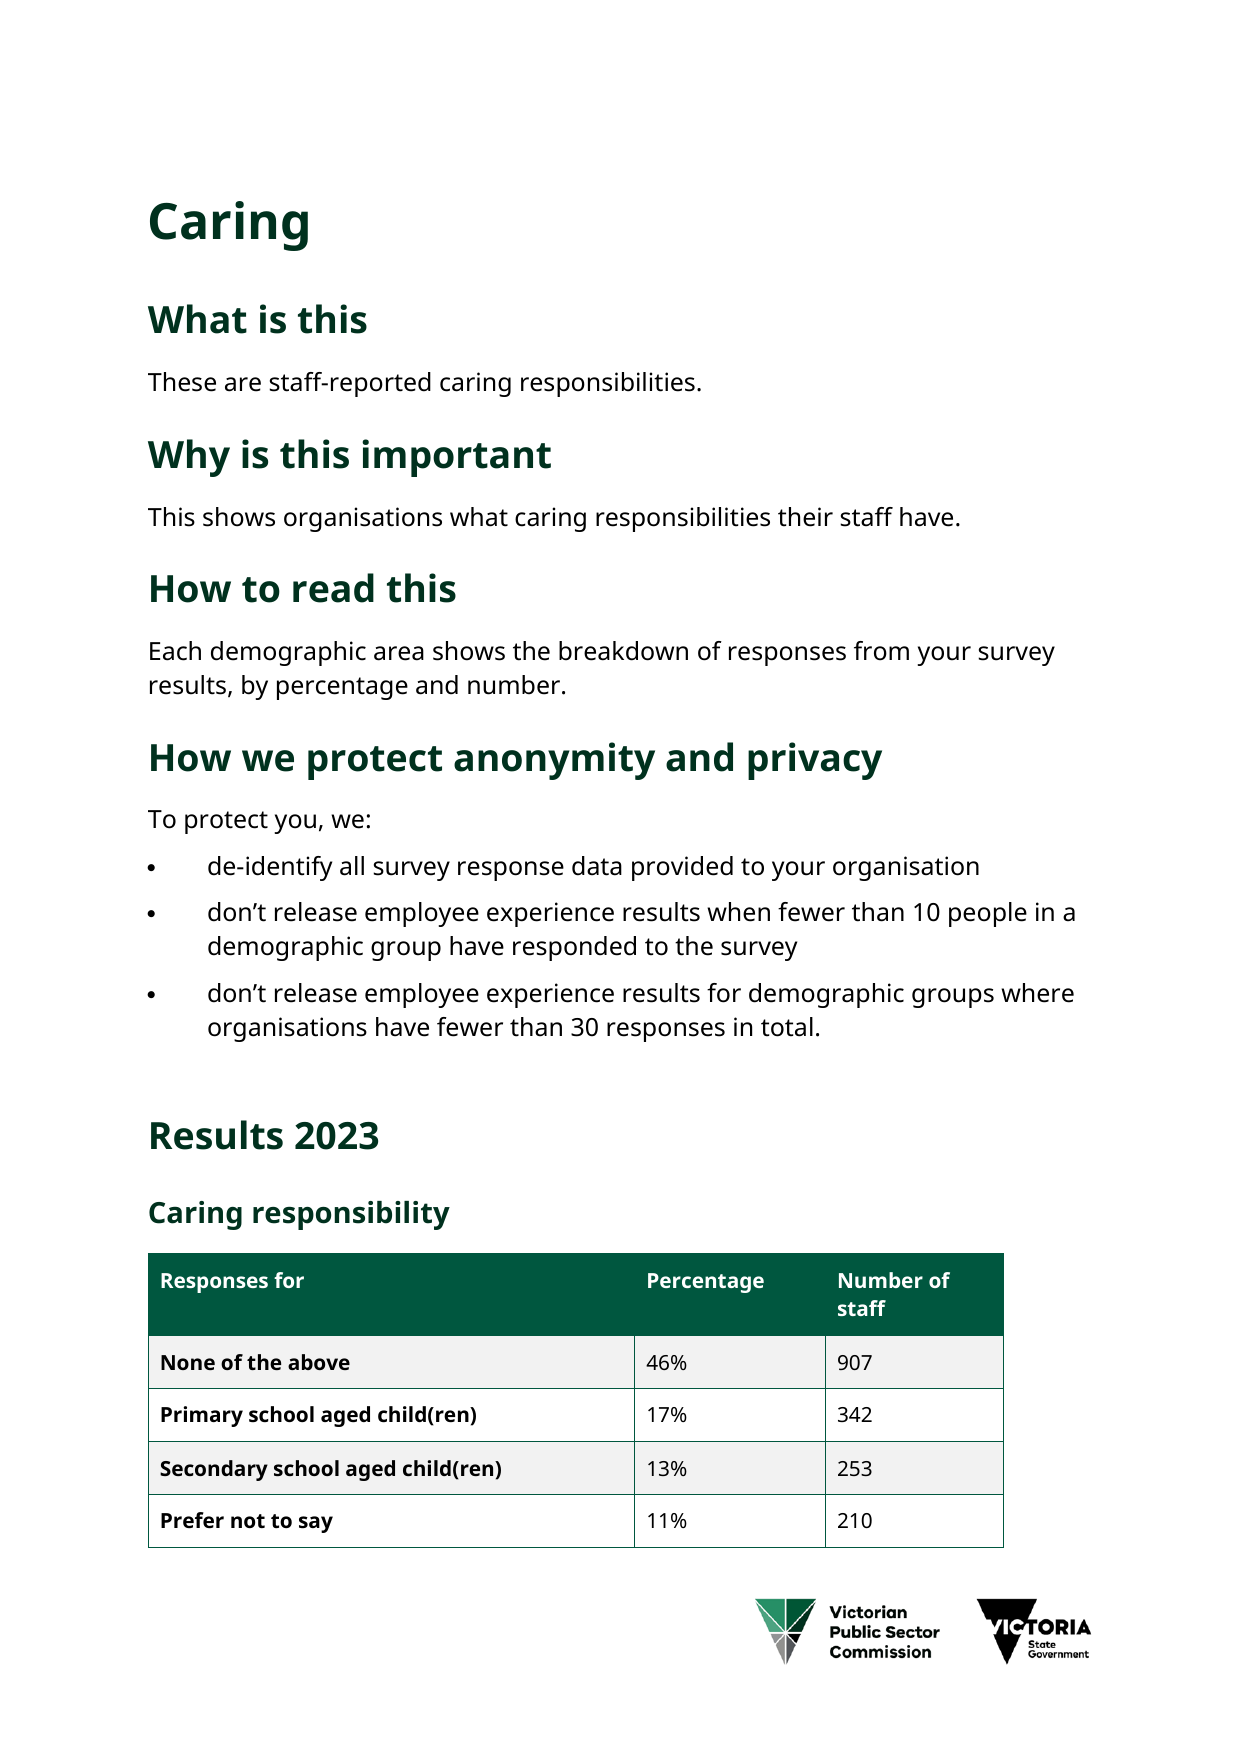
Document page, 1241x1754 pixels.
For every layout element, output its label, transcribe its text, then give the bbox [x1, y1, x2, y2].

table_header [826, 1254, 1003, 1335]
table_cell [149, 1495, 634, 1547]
subtitle What is this [148, 294, 1092, 345]
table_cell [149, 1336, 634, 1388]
picture [754, 1598, 1093, 1666]
list don’t release employee experience results for demographic groups where organisations have fewer than 30 responses in total. [148, 975, 1092, 1043]
list don’t release employee experience results when fewer than 10 people in a demographic group have responded to the survey [148, 895, 1092, 963]
text These are staff-reported caring responsibilities. [148, 365, 1092, 399]
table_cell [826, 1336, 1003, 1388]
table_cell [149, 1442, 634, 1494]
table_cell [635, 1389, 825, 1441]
text This shows organisations what caring responsibilities their staff have. [148, 499, 1092, 533]
subtitle Caring responsibility [148, 1193, 1092, 1232]
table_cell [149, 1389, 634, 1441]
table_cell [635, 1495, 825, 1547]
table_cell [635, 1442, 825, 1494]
list de-identify all survey response data provided to your organisation [148, 848, 1092, 882]
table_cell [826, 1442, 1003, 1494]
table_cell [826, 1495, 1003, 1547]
text Each demographic area shows the breakdown of responses from your survey results, by percentage and number. [148, 633, 1092, 702]
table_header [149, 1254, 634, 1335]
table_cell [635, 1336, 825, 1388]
subtitle Caring [148, 186, 1092, 254]
subtitle Results 2023 [148, 1109, 1092, 1160]
subtitle How to read this [148, 562, 1092, 613]
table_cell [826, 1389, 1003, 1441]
subtitle How we protect anonymity and privacy [148, 731, 1092, 782]
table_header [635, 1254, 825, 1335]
text To protect you, we: [148, 802, 1092, 836]
subtitle Why is this important [148, 428, 1092, 479]
